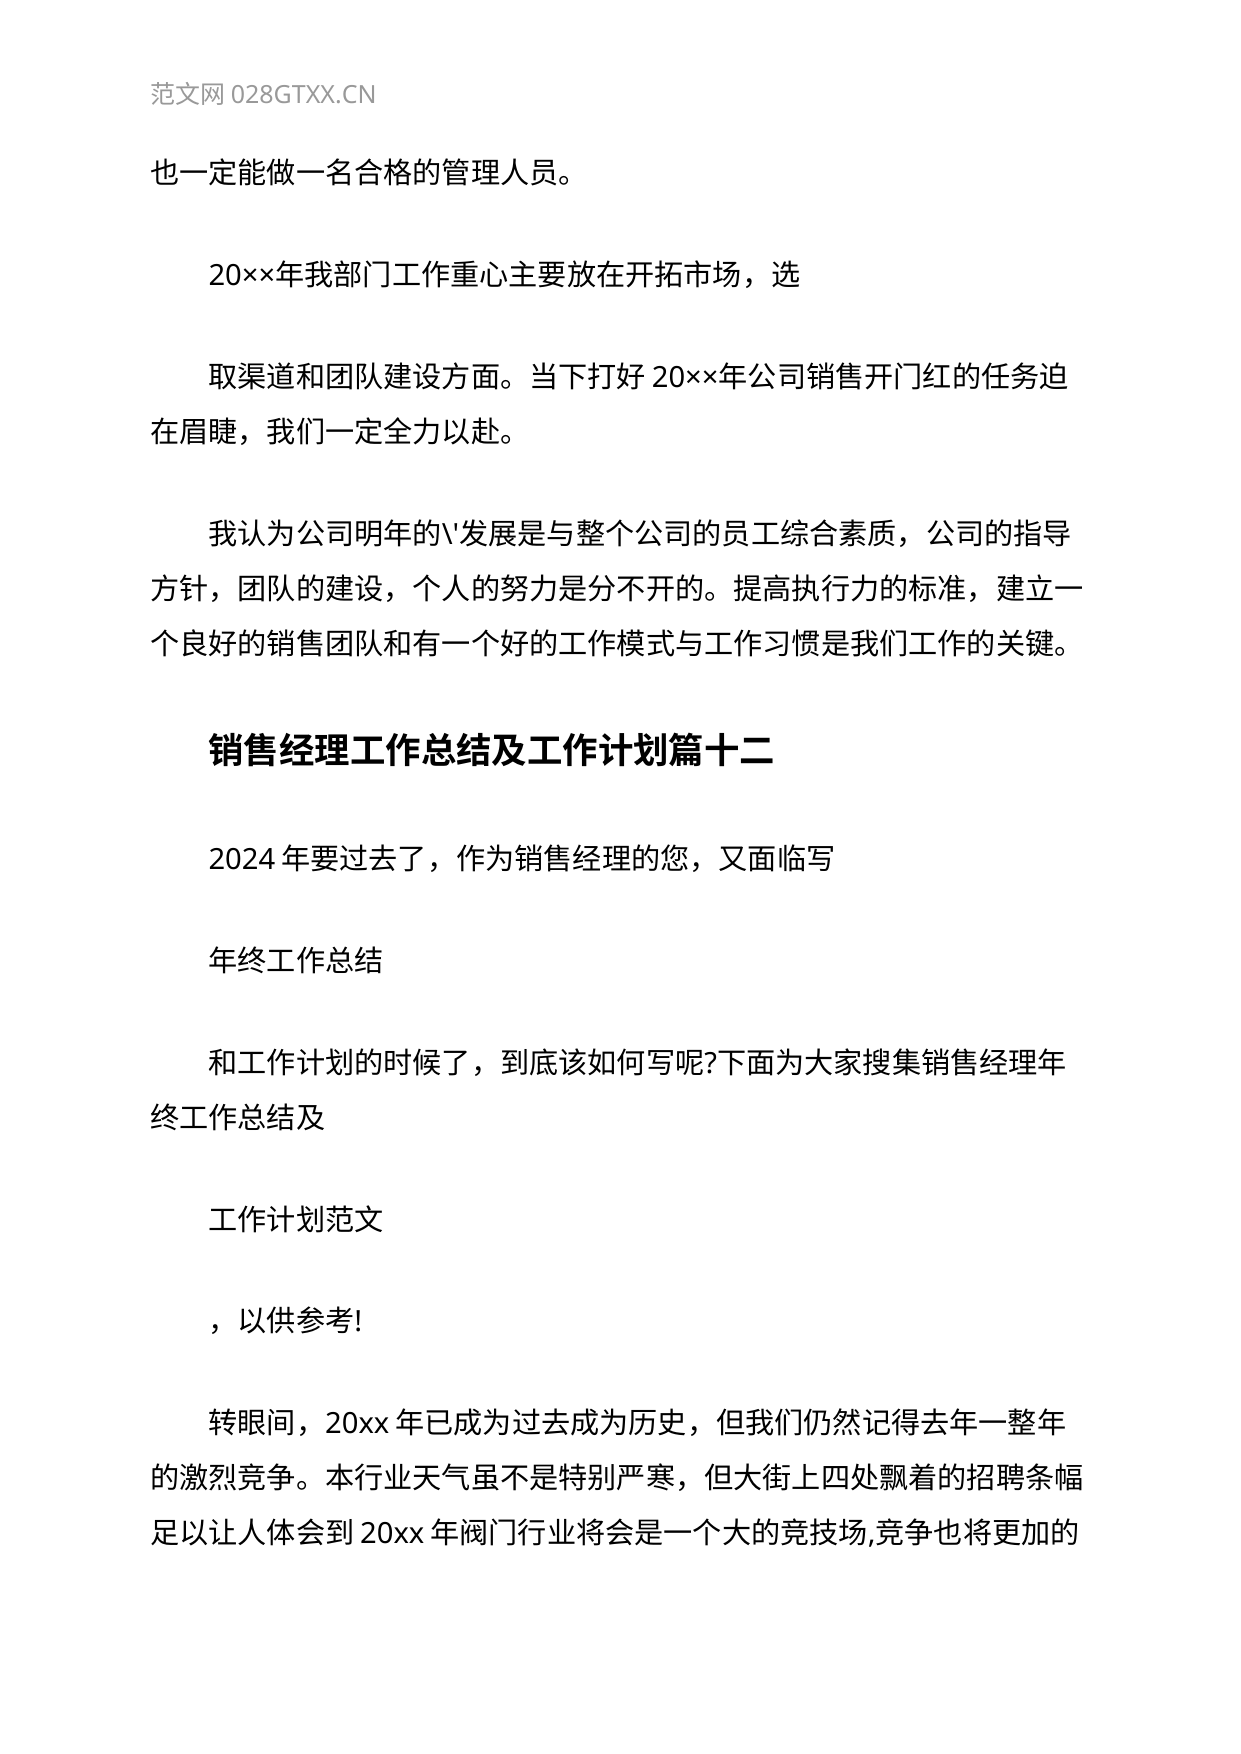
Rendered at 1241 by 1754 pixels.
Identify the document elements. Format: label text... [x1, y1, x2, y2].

text 年终工作总结 [150, 938, 1090, 980]
text 和工作计划的时候了，到底该如何写呢?下面为大家搜集销售经理年终工作总结及 [150, 1039, 1090, 1137]
text ，以供参考! [150, 1298, 1090, 1340]
text 20××年我部门工作重心主要放在开拓市场，选 [150, 252, 1090, 294]
text 销售经理工作总结及工作计划篇十二 [150, 722, 1090, 773]
text 取渠道和团队建设方面。当下打好20××年公司销售开门红的任务迫在眉睫，我们一定全力以赴。 [150, 354, 1090, 451]
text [150, 1400, 1090, 1552]
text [150, 150, 1090, 192]
text 我认为公司明年的\'发展是与整个公司的员工综合素质，公司的指导方针，团队的建设，个人的努力是分不开的。提高执行力的标准，建立一个良好的销售团队和有一个好的工作模式与工作习惯是我们工作的关键。 [150, 511, 1090, 663]
text 2024年要过去了，作为销售经理的您，又面临写 [150, 836, 1090, 878]
text 工作计划范文 [150, 1196, 1090, 1238]
